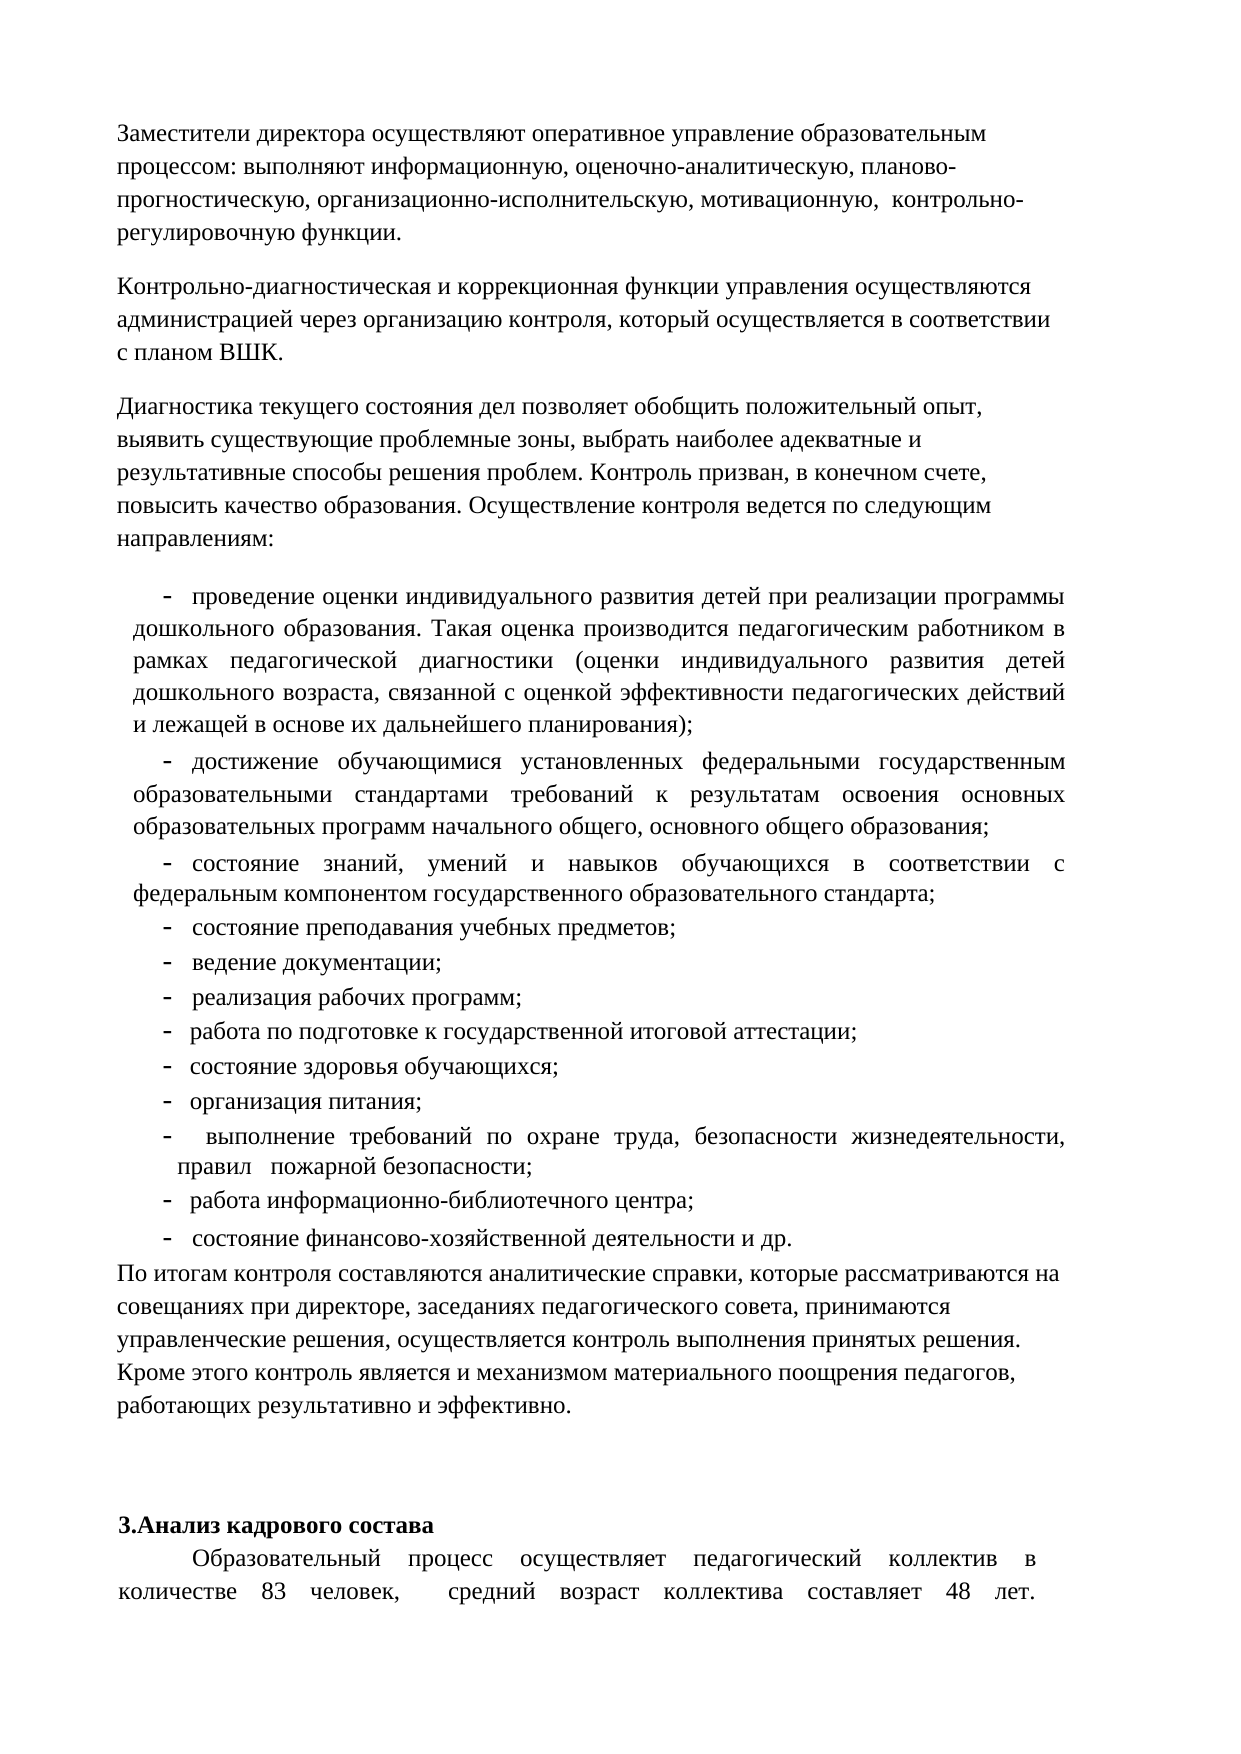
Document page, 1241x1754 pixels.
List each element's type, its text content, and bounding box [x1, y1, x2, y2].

list проведение оценки индивидуального развития детей при реализации программы дошкольного образования. Такая оценка производится педагогическим работником в рамках педагогической диагностики (оценки индивидуального развития детей дошкольного возраста, связанной с оценкой эффективности педагогических действий и лежащей в основе их дальнейшего планирования); [133, 577, 1066, 738]
list работа информационно-библиотечного центра; [162, 1181, 1066, 1214]
text По итогам контроля составляются аналитические справки, которые рассматриваются на совещаниях при директоре, заседаниях педагогического совета, принимаются управленческие решения, осуществляется контроль выполнения принятых решения. Кроме этого контроль является и механизмом материального поощрения педагогов, работающих результативно и эффективно. [117, 1258, 1066, 1419]
list достижение обучающимися установленных федеральными государственным образовательными стандартами требований к результатам освоения основных образовательных программ начального общего, основного общего образования; [133, 742, 1066, 840]
text Заместители директора осуществляют оперативное управление образовательным процессом: выполняют информационную, оценочно-аналитическую, планово-прогностическую, организационно-исполнительскую, мотивационную, контрольно-регулировочную функции. [117, 118, 1066, 246]
list реализация рабочих программ; [133, 978, 1066, 1011]
text Контрольно-диагностическая и коррекционная функции управления осуществляются администрацией через организацию контроля, который осуществляется в соответствии с планом ВШК. [117, 271, 1066, 366]
text 3.Анализ кадрового состава [118, 1510, 1066, 1539]
list состояние финансово-хозяйственной деятельности и др. [162, 1219, 1066, 1253]
text Диагностика текущего состояния дел позволяет обобщить положительный опыт, выявить существующие проблемные зоны, выбрать наиболее адекватные и результативные способы решения проблем. Контроль призван, в конечном счете, повысить качество образования. Осуществление контроля ведется по следующим направлениям: [117, 391, 1066, 552]
list состояние знаний, умений и навыков обучающихся в соответствии с федеральным компонентом государственного образовательного стандарта; [133, 844, 1066, 906]
list работа по подготовке к государственной итоговой аттестации; [162, 1012, 1066, 1046]
list состояние здоровья обучающихся; [162, 1047, 1066, 1081]
list выполнение требований по охране труда, безопасности жизнедеятельности, правил пожарной безопасности; [162, 1117, 1066, 1179]
list состояние преподавания учебных предметов; [133, 908, 1066, 941]
list организация питания; [162, 1082, 1066, 1116]
list ведение документации; [133, 943, 1066, 976]
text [118, 1543, 1037, 1605]
